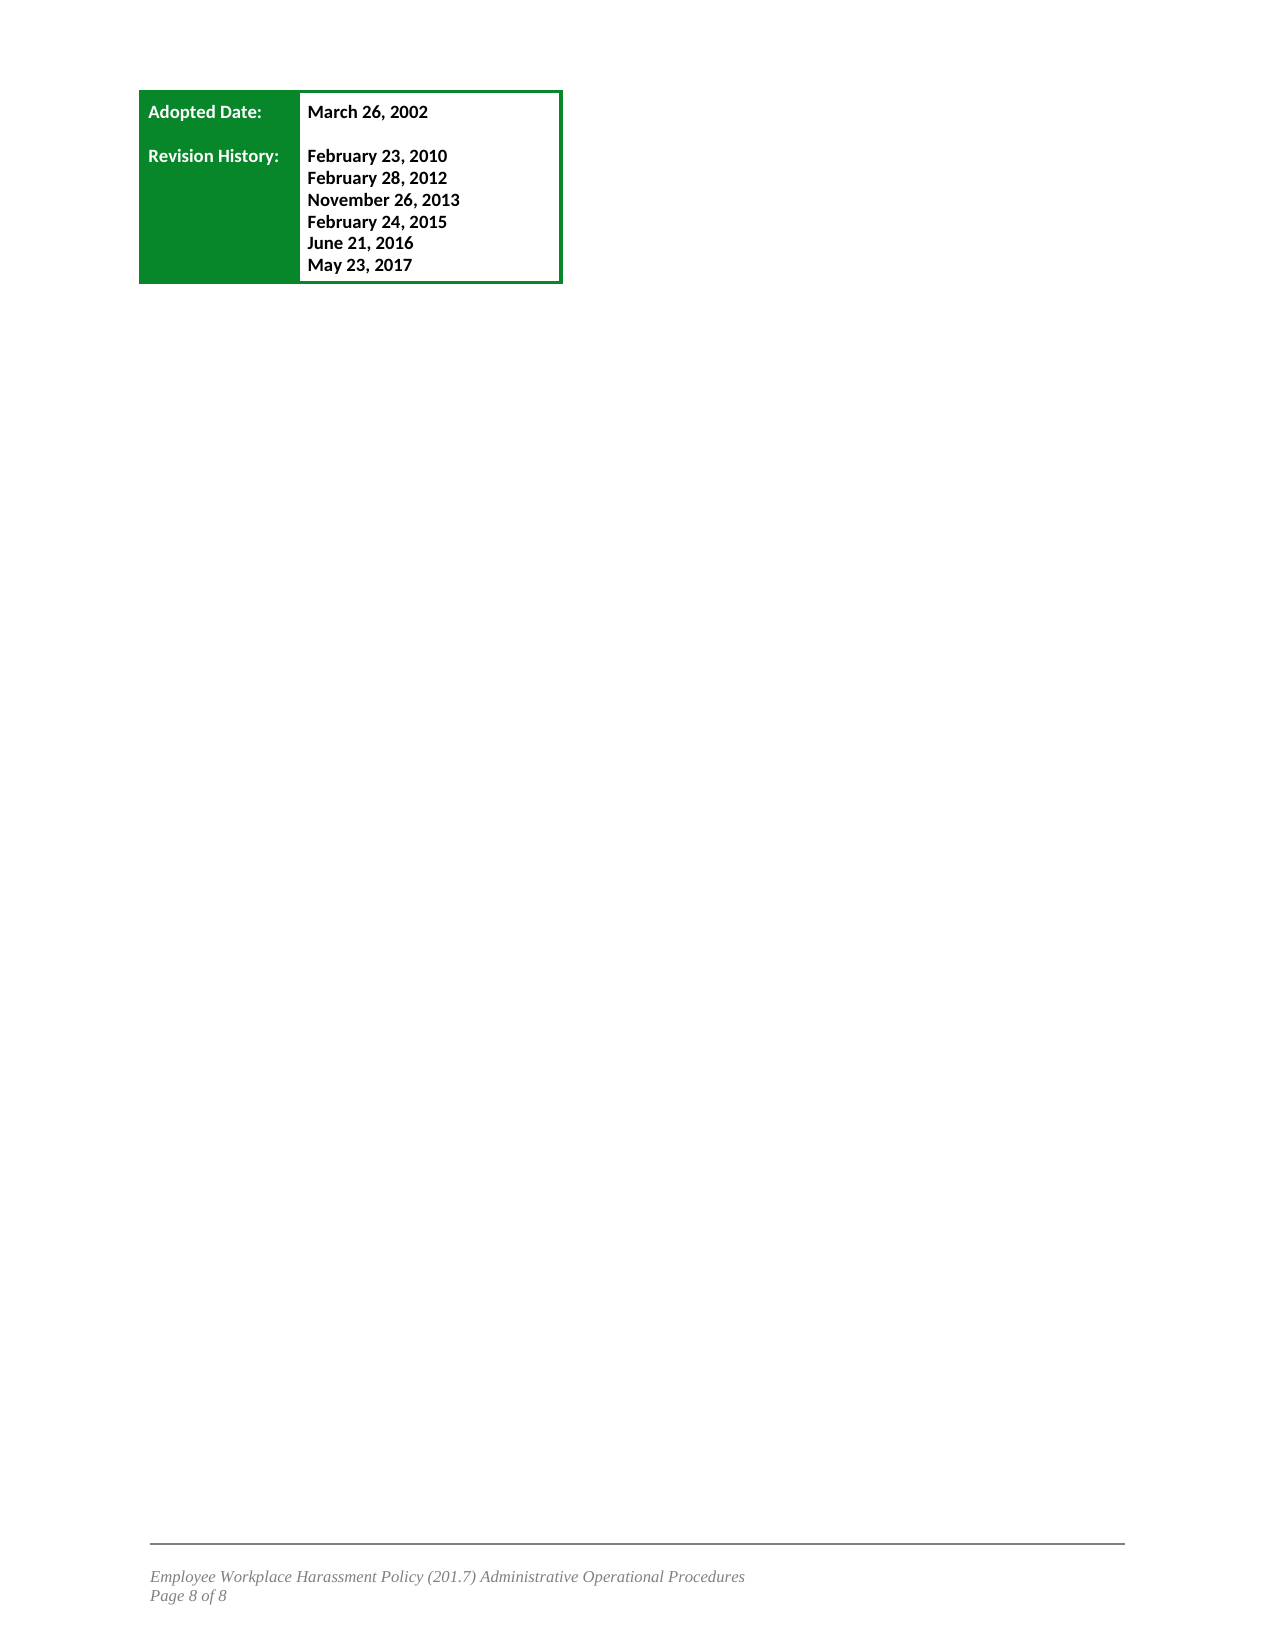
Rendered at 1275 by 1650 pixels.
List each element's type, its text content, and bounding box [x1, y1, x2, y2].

table_header Adopted Date: Revision History: [142, 93, 300, 281]
table_header March 26, 2002 February 23, 2010 February 28, 2012 November 26, 2013 February 24, 2015 June 21, 2016 May 23, 2017 November 27, 2018 July 10, 2019 October 22, 2019 March 24, 2020 June 22, 2022 [300, 93, 559, 281]
